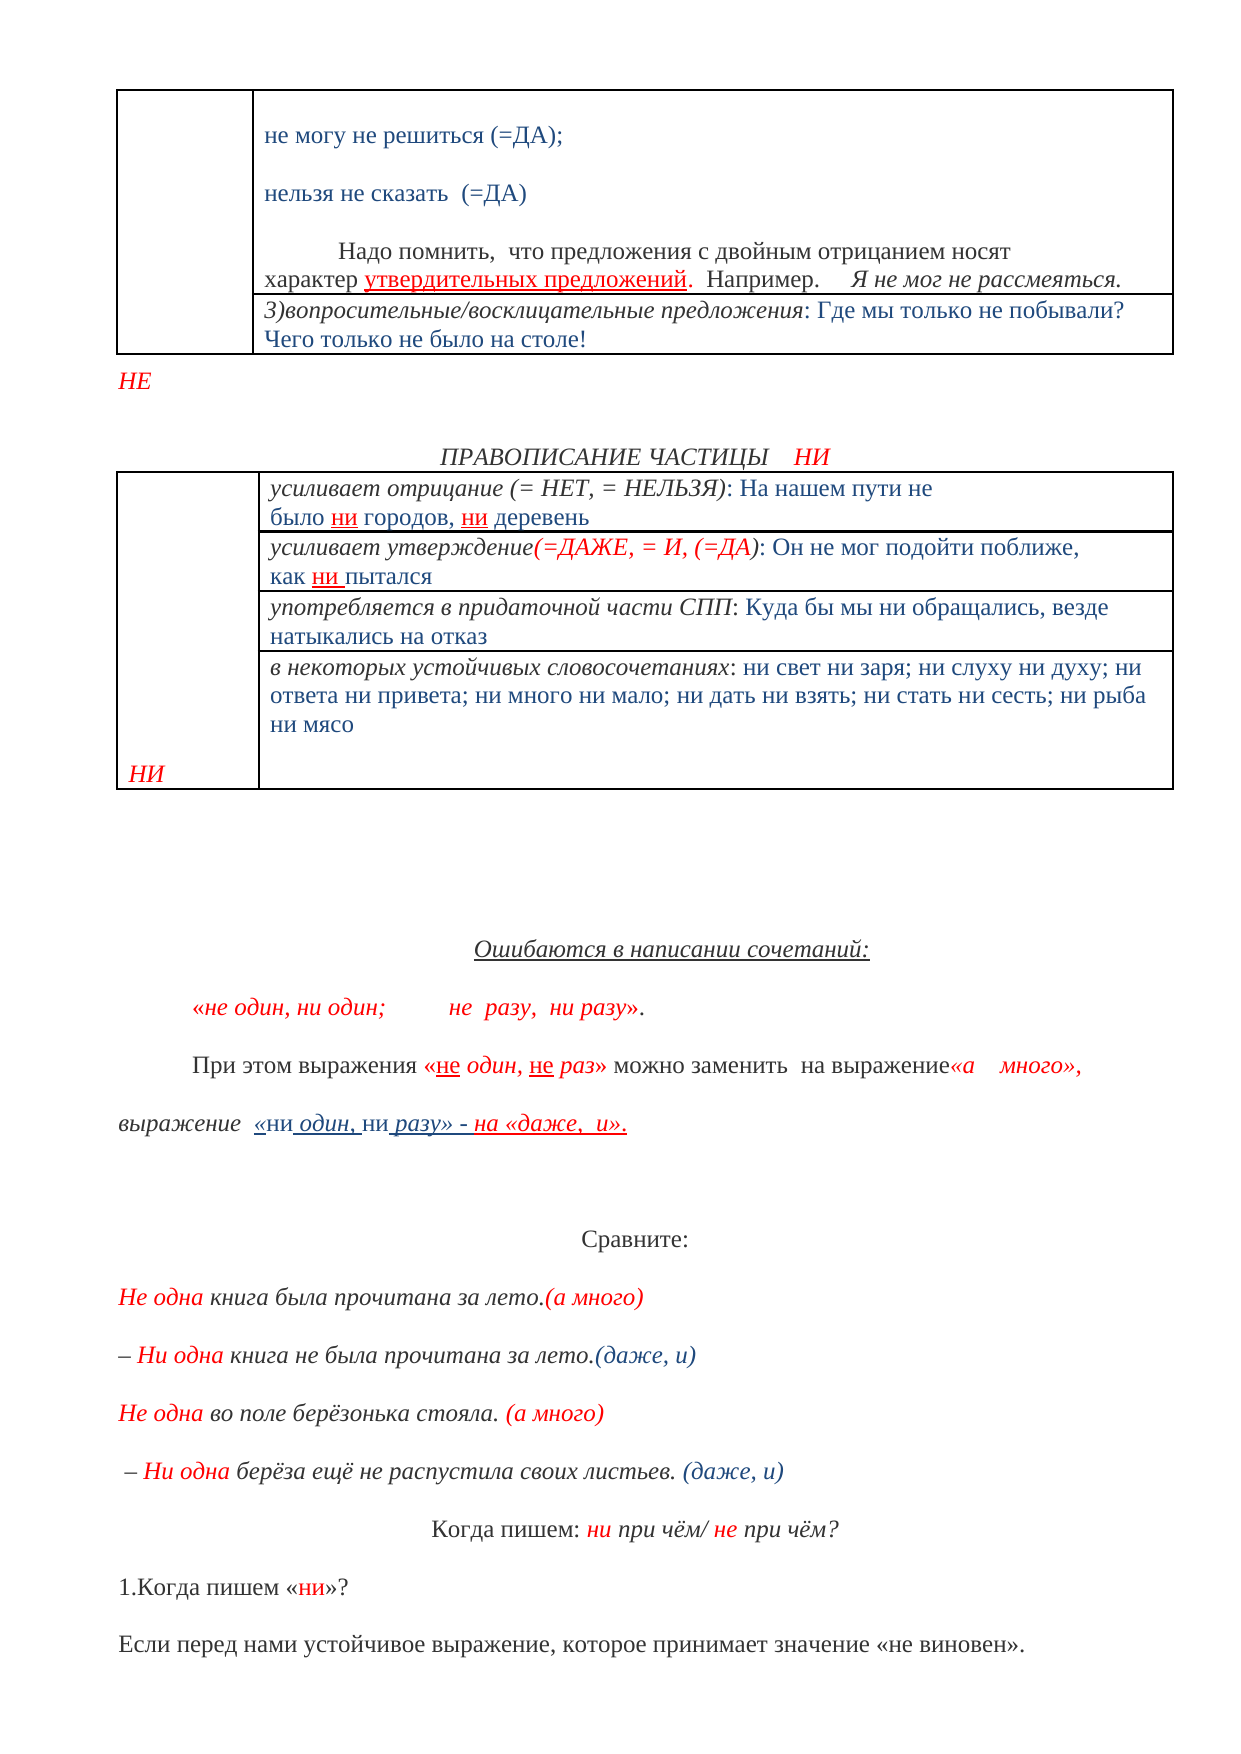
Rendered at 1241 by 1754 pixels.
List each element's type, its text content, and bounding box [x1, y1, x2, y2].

table_cell усиливает утверждение(=ДАЖЕ, = И, (=ДА): Он не мог подойти поближе, как ни пытался [260, 533, 1172, 590]
table_cell в некоторых устойчивых словосочетаниях: ни свет ни заря; ни слуху ни духу; ни ответа ни привета; ни много ни мало; ни дать ни взять; ни стать ни сесть; ни рыба ни мясо [260, 652, 1172, 787]
text При этом выражения «не один, не раз» можно заменить на выражение«а много», [118, 1050, 1152, 1079]
text ПРАВОПИСАНИЕ ЧАСТИЦЫ НИ [118, 442, 1152, 471]
text «не один, ни один; не разу, ни разу». [118, 992, 1152, 1021]
text – Ни одна книга не была прочитана за лето.(даже, и) [118, 1340, 1152, 1369]
text Сравните: [118, 1224, 1152, 1253]
text – Ни одна берёза ещё не распустила своих листьев. (даже, и) [118, 1456, 1152, 1484]
text Не одна книга была прочитана за лето.(а много) [118, 1282, 1152, 1311]
text выражение «ни один, ни разу» - на «даже, и». [118, 1108, 1152, 1137]
table_header усиливает отрицание (= НЕТ, = НЕЛЬЗЯ): На нашем пути не было ни городов, ни деревень [260, 473, 1172, 530]
text Ошибаются в написании сочетаний: [118, 934, 1152, 963]
text Не одна во поле берёзонька стояла. (а много) [118, 1398, 1152, 1427]
table_cell 3)вопросительные/восклицательные предложения: Где мы только не побывали? Чего только не было на столе! [254, 295, 1172, 353]
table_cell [254, 91, 1172, 293]
table_cell употребляется в придаточной части СПП: Куда бы мы ни обращались, везде натыкались на отказ [260, 592, 1172, 649]
text 1.Когда пишем «ни»? [118, 1572, 1152, 1600]
text Когда пишем: ни при чём/ не при чём? [118, 1514, 1152, 1542]
text Если перед нами устойчивое выражение, которое принимает значение «не виновен». [118, 1629, 1152, 1658]
table_header НИ [118, 473, 258, 787]
